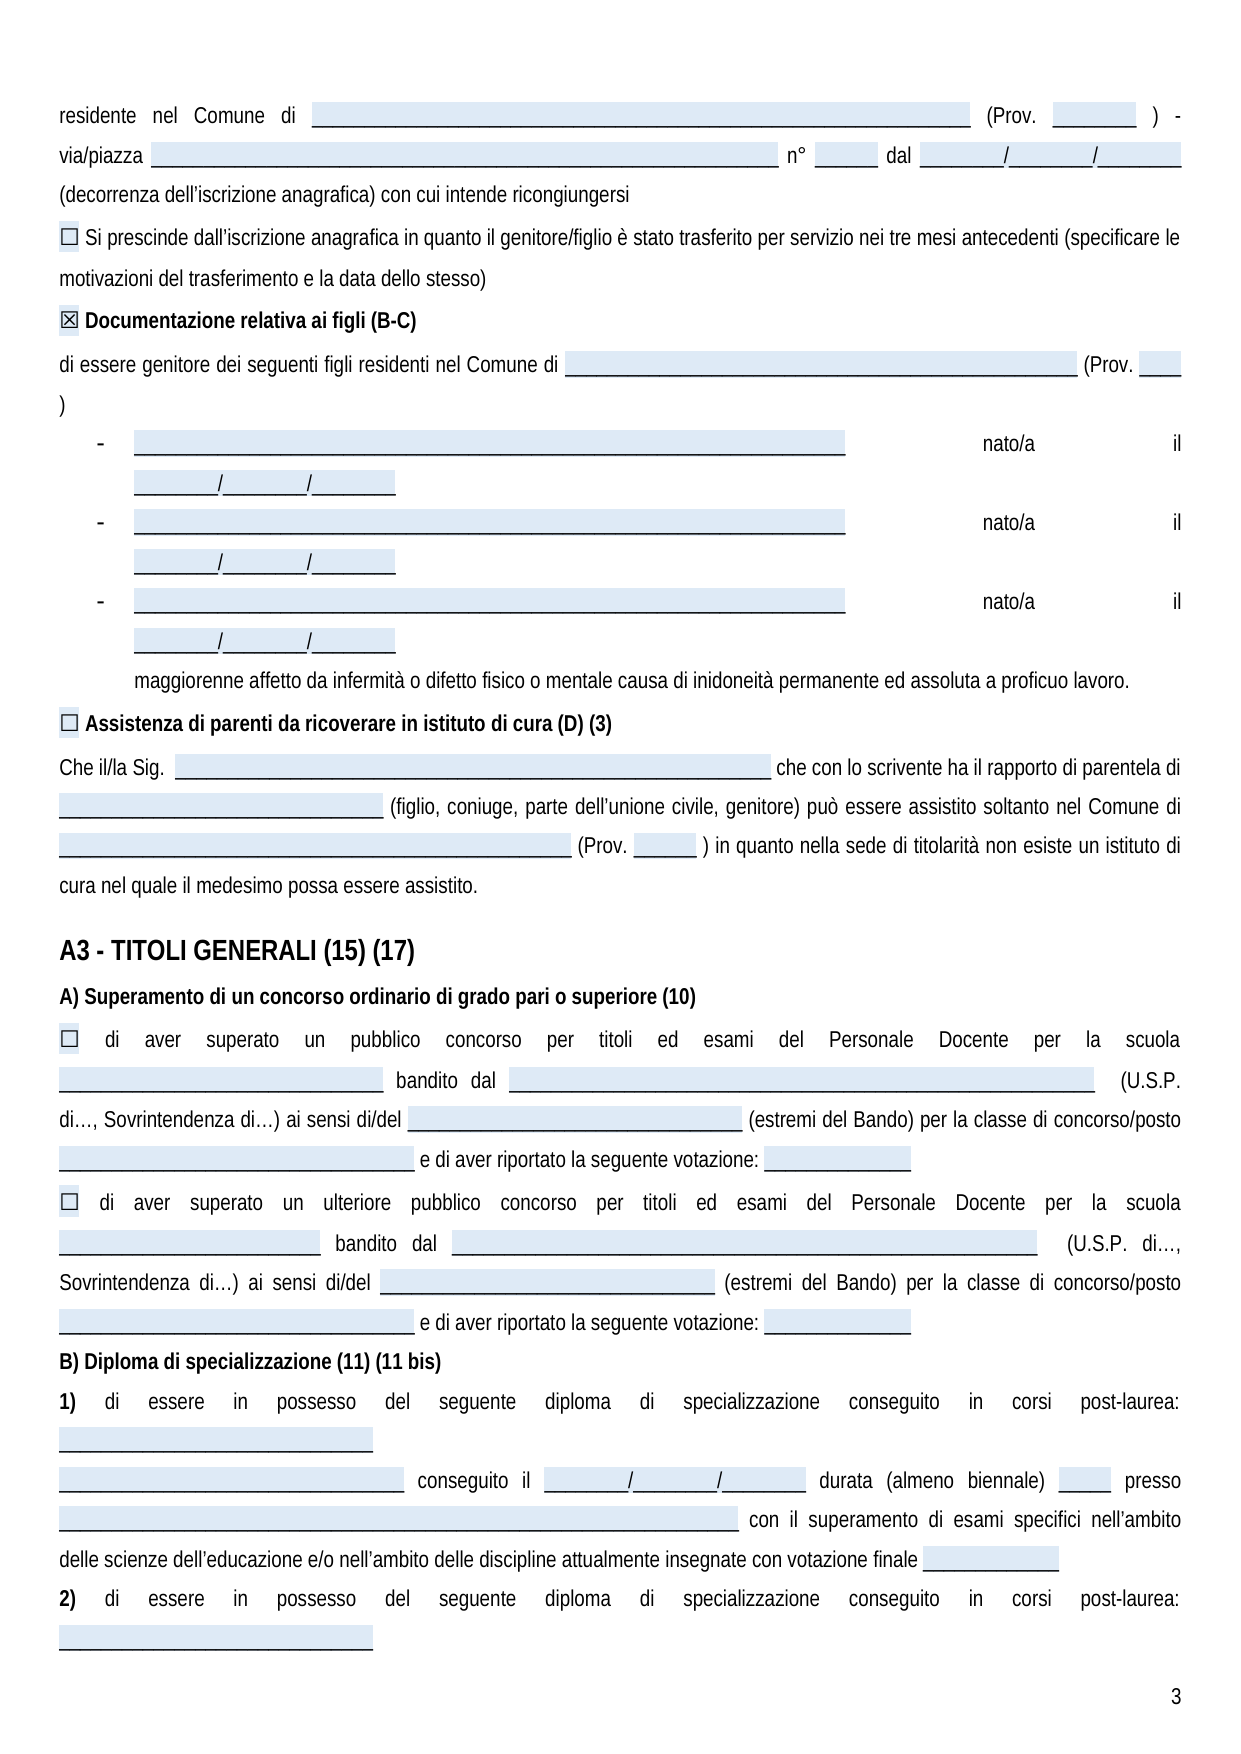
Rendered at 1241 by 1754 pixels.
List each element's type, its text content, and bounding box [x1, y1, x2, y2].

list nato/a il [97, 430, 1181, 496]
list maggiorenne affetto da infermità o difetto fisico o mentale causa di inidoneità permanente ed assoluta a proficuo lavoro. [134, 667, 1181, 693]
text di aver superato un ulteriore pubblico concorso per titoli ed esami del Personale Docente per la scuola bandito dal (U.S.P. di…, Sovrintendenza di…) ai sensi di/del (estremi del Bando) per la classe di concorso/posto e di aver riportato la seguente votazione: [59, 1185, 1181, 1335]
text Documentazione relativa ai figli (B-C) [59, 304, 1181, 336]
text Assistenza di parenti da ricoverare in istituto di cura (D) (3) [79, 707, 1181, 738]
text residente nel Comune di (Prov. ) - via/piazza n° dal (decorrenza dell’iscrizione anagrafica) con cui intende ricongiungersi [59, 102, 1181, 207]
text 2) di essere in possesso del seguente diploma di specializzazione conseguito in corsi post-laurea: [59, 1585, 1181, 1651]
text B) Diploma di specializzazione (11) (11 bis) [59, 1348, 1181, 1374]
text 1) di essere in possesso del seguente diploma di specializzazione conseguito in corsi post-laurea: [59, 1388, 1181, 1453]
text A3 - TITOLI GENERALI (15) (17) [59, 933, 1181, 966]
text A) Superamento di un concorso ordinario di grado pari o superiore (10) [59, 983, 1181, 1009]
list nato/a il [97, 509, 1181, 575]
text di aver superato un pubblico concorso per titoli ed esami del Personale Docente per la scuola bandito dal (U.S.P. di…, Sovrintendenza di…) ai sensi di/del (estremi del Bando) per la classe di concorso/posto e di aver riportato la seguente votazione: [59, 1023, 1181, 1172]
list nato/a il [97, 588, 1181, 654]
text Che il/la Sig. che con lo scrivente ha il rapporto di parentela di (figlio, coniuge, parte dell’unione civile, genitore) può essere assistito soltanto nel Comune di in quanto nella sede di titolarità non esiste un istituto di cura nel quale il medesimo possa essere assistito. [59, 753, 1181, 898]
text di essere genitore dei seguenti figli residenti nel Comune di (Prov. ) [59, 351, 1181, 417]
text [59, 1467, 1181, 1572]
text Si prescinde dall’iscrizione anagrafica in quanto il genitore/figlio è stato trasferito per servizio nei tre mesi antecedenti (specificare le motivazioni del trasferimento e la data dello stesso) [59, 221, 1181, 291]
